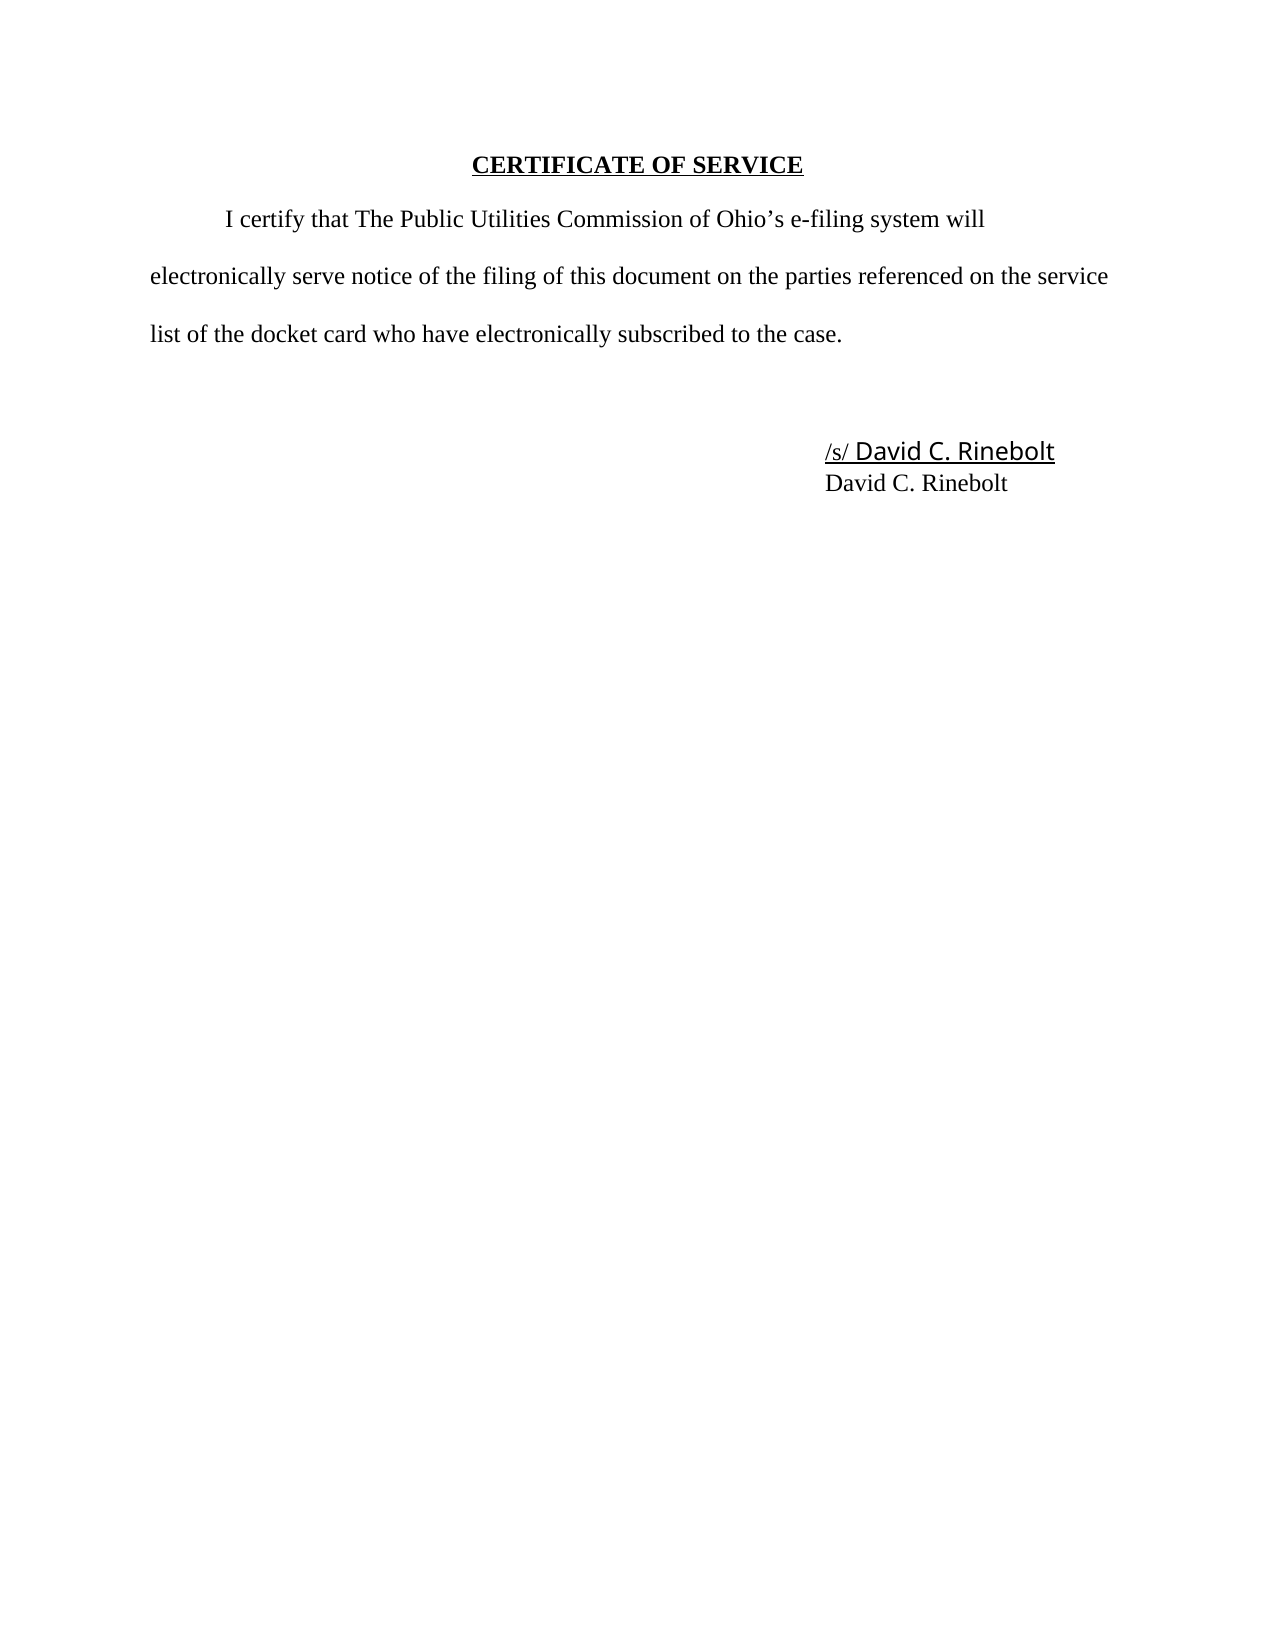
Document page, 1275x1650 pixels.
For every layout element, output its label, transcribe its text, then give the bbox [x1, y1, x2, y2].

text CERTIFICATE OF SERVICE [150, 150, 1125, 179]
text David C. Rinebolt [825, 468, 1125, 497]
text /s/ David C. Rinebolt [825, 434, 1125, 468]
text I certify that The Public Utilities Commission of Ohio’s e-filing system will electronically serve notice of the filing of this document on the parties referenced on the service list of the docket card who have electronically subscribed to the case. [150, 204, 1125, 347]
